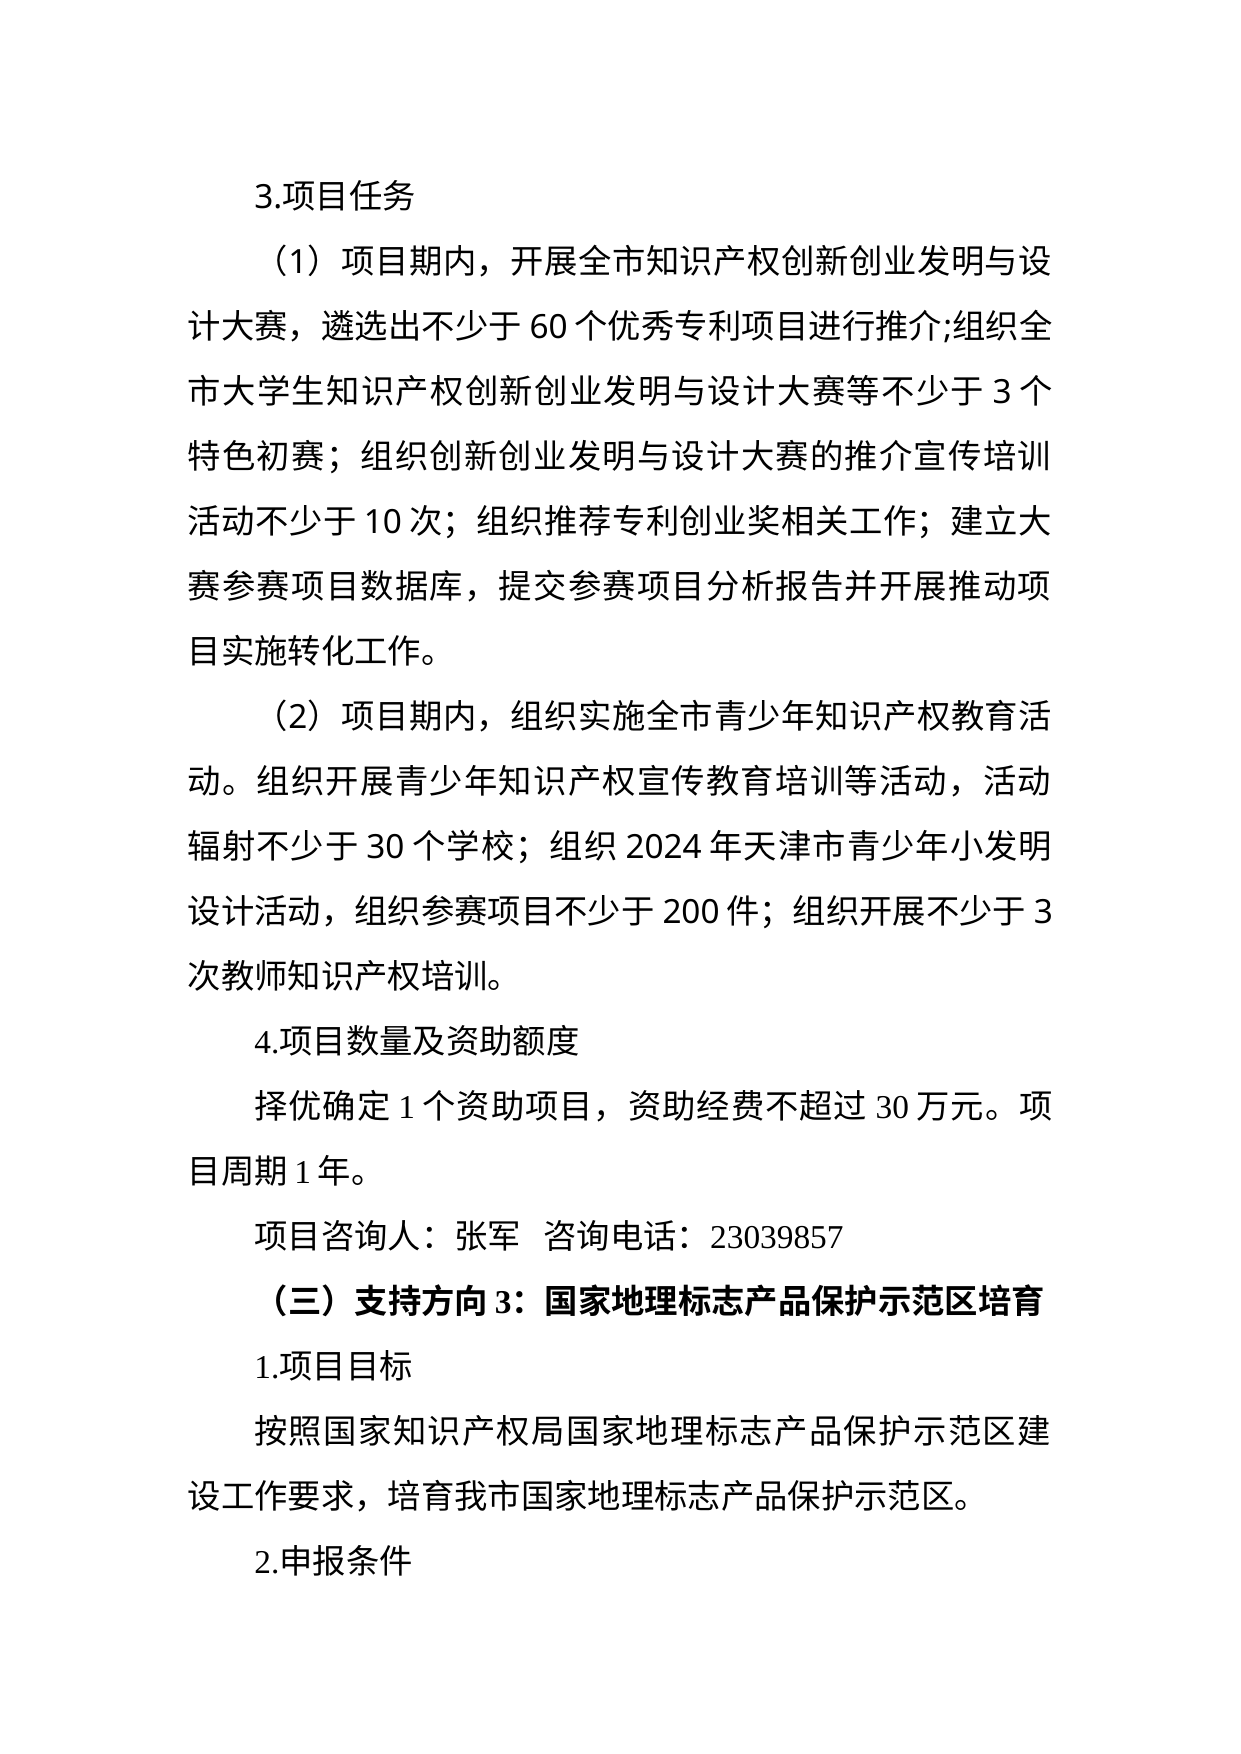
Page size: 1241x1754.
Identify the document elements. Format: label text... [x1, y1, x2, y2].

text 4.项目数量及资助额度 [187, 1007, 1053, 1072]
text （1）项目期内，开展全市知识产权创新创业发明与设计大赛，遴选出不少于60个优秀专利项目进行推介;组织全市大学生知识产权创新创业发明与设计大赛等不少于3个特色初赛；组织创新创业发明与设计大赛的推介宣传培训活动不少于10次；组织推荐专利创业奖相关工作；建立大赛参赛项目数据库，提交参赛项目分析报告并开展推动项目实施转化工作。 [187, 227, 1053, 682]
text 项目咨询人：张军 咨询电话：23039857 [187, 1202, 1053, 1267]
text （三）支持方向3：国家地理标志产品保护示范区培育 [187, 1267, 1053, 1332]
text 按照国家知识产权局国家地理标志产品保护示范区建设工作要求，培育我市国家地理标志产品保护示范区。 [187, 1397, 1053, 1527]
text （2）项目期内，组织实施全市青少年知识产权教育活动。组织开展青少年知识产权宣传教育培训等活动，活动辐射不少于30个学校；组织2024年天津市青少年小发明设计活动，组织参赛项目不少于200件；组织开展不少于3次教师知识产权培训。 [187, 682, 1053, 1007]
text 3.项目任务 [187, 162, 1053, 227]
text 1.项目目标 [187, 1332, 1053, 1397]
text 择优确定1个资助项目，资助经费不超过30万元。项目周期1年。 [187, 1072, 1053, 1202]
text 2.申报条件 [187, 1527, 1053, 1592]
